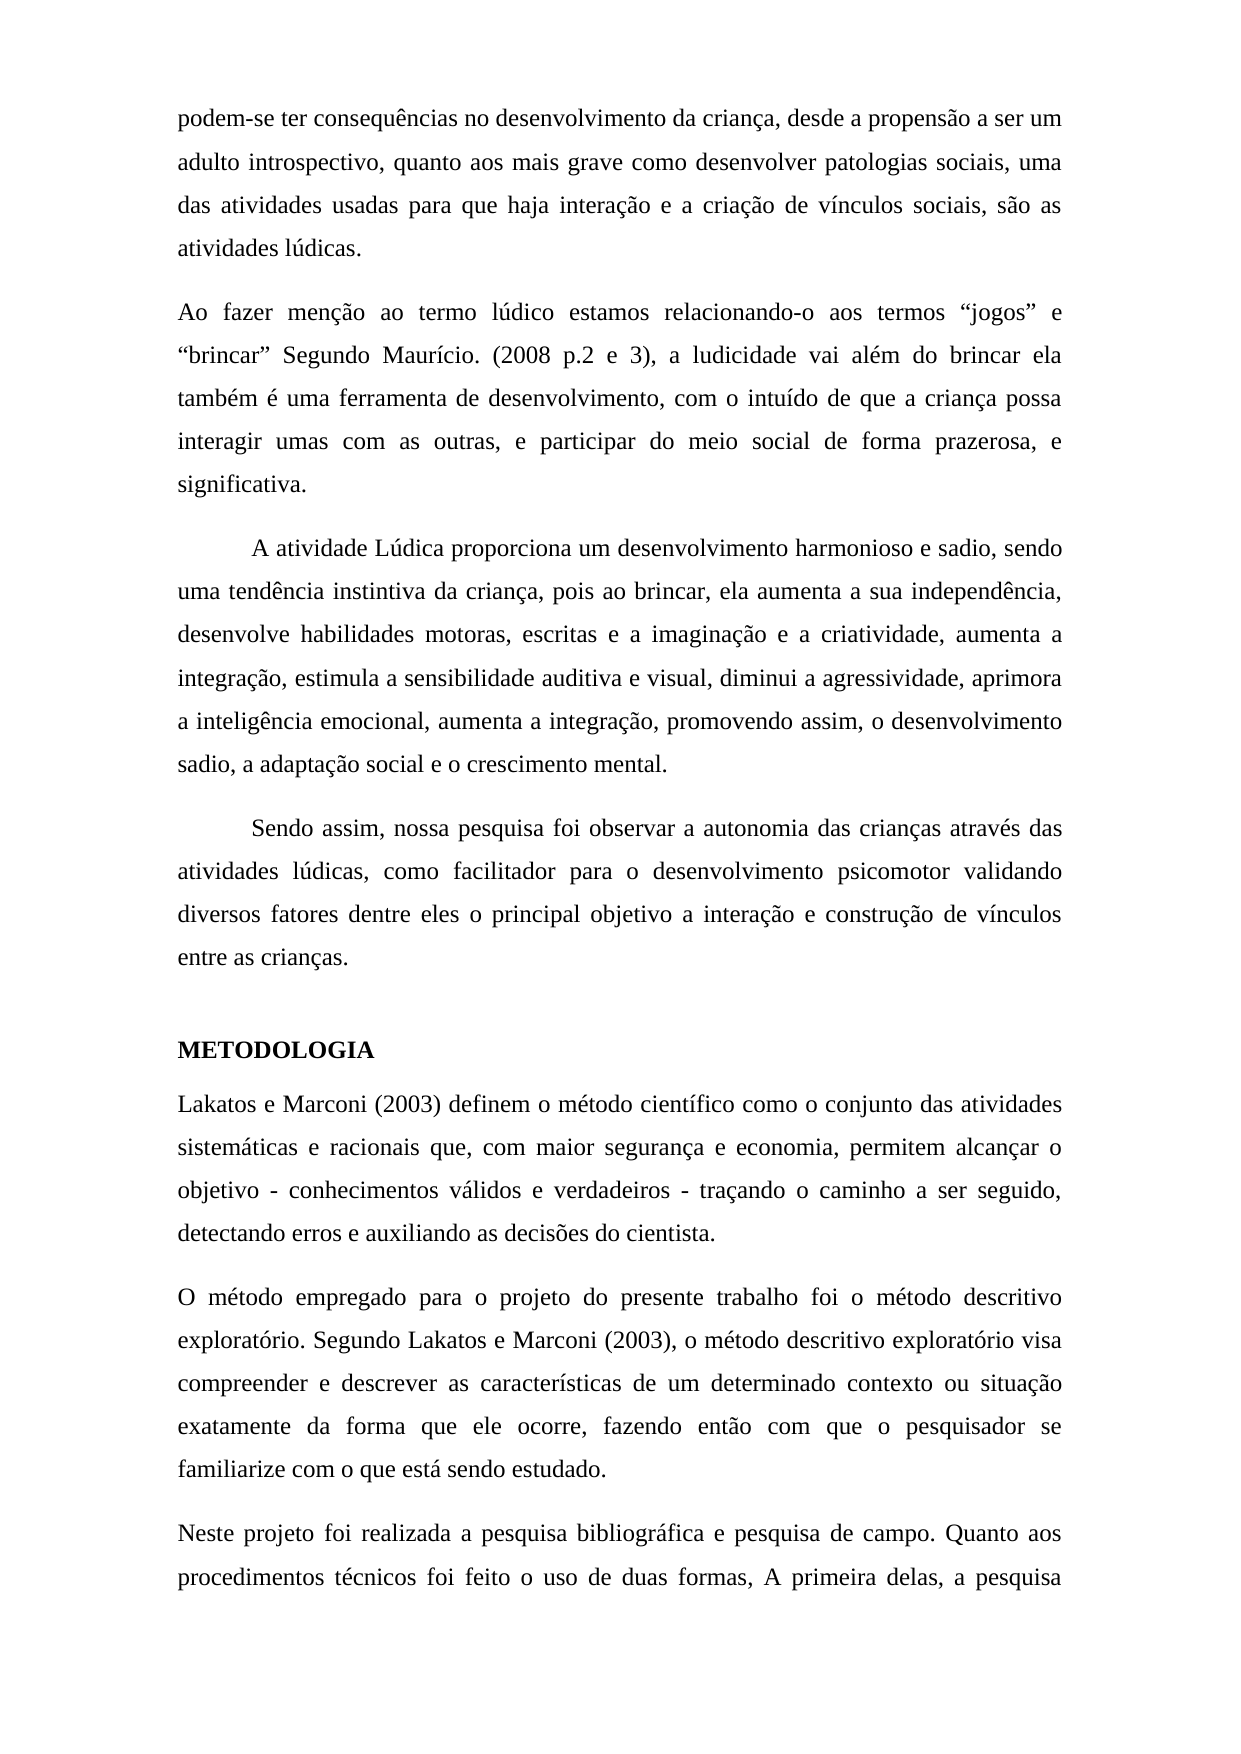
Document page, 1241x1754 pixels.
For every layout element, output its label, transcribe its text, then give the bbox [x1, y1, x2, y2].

text O método empregado para o projeto do presente trabalho foi o método descritivo exploratório. Segundo Lakatos e Marconi (2003), o método descritivo exploratório visa compreender e descrever as características de um determinado contexto ou situação exatamente da forma que ele ocorre, fazendo então com que o pesquisador se familiarize com o que está sendo estudado. [177, 1282, 1063, 1483]
text METODOLOGIA [177, 1035, 1063, 1064]
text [177, 103, 1063, 262]
text A atividade Lúdica proporciona um desenvolvimento harmonioso e sadio, sendo uma tendência instintiva da criança, pois ao brincar, ela aumenta a sua independência, desenvolve habilidades motoras, escritas e a imaginação e a criatividade, aumenta a integração, estimula a sensibilidade auditiva e visual, diminui a agressividade, aprimora a inteligência emocional, aumenta a integração, promovendo assim, o desenvolvimento sadio, a adaptação social e o crescimento mental. [177, 533, 1063, 778]
text Sendo assim, nossa pesquisa foi observar a autonomia das crianças através das atividades lúdicas, como facilitador para o desenvolvimento psicomotor validando diversos fatores dentre eles o principal objetivo a interação e construção de vínculos entre as crianças. [177, 813, 1063, 971]
text Ao fazer menção ao termo lúdico estamos relacionando-o aos termos “jogos” e “brincar” Segundo Maurício. (2008 p.2 e 3), a ludicidade vai além do brincar ela também é uma ferramenta de desenvolvimento, com o intuído de que a criança possa interagir umas com as outras, e participar do meio social de forma prazerosa, e significativa. [177, 297, 1063, 498]
text Lakatos e Marconi (2003) definem o método científico como o conjunto das atividades sistemáticas e racionais que, com maior segurança e economia, permitem alcançar o objetivo - conhecimentos válidos e verdadeiros - traçando o caminho a ser seguido, detectando erros e auxiliando as decisões do cientista. [177, 1089, 1063, 1247]
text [177, 1518, 1063, 1590]
